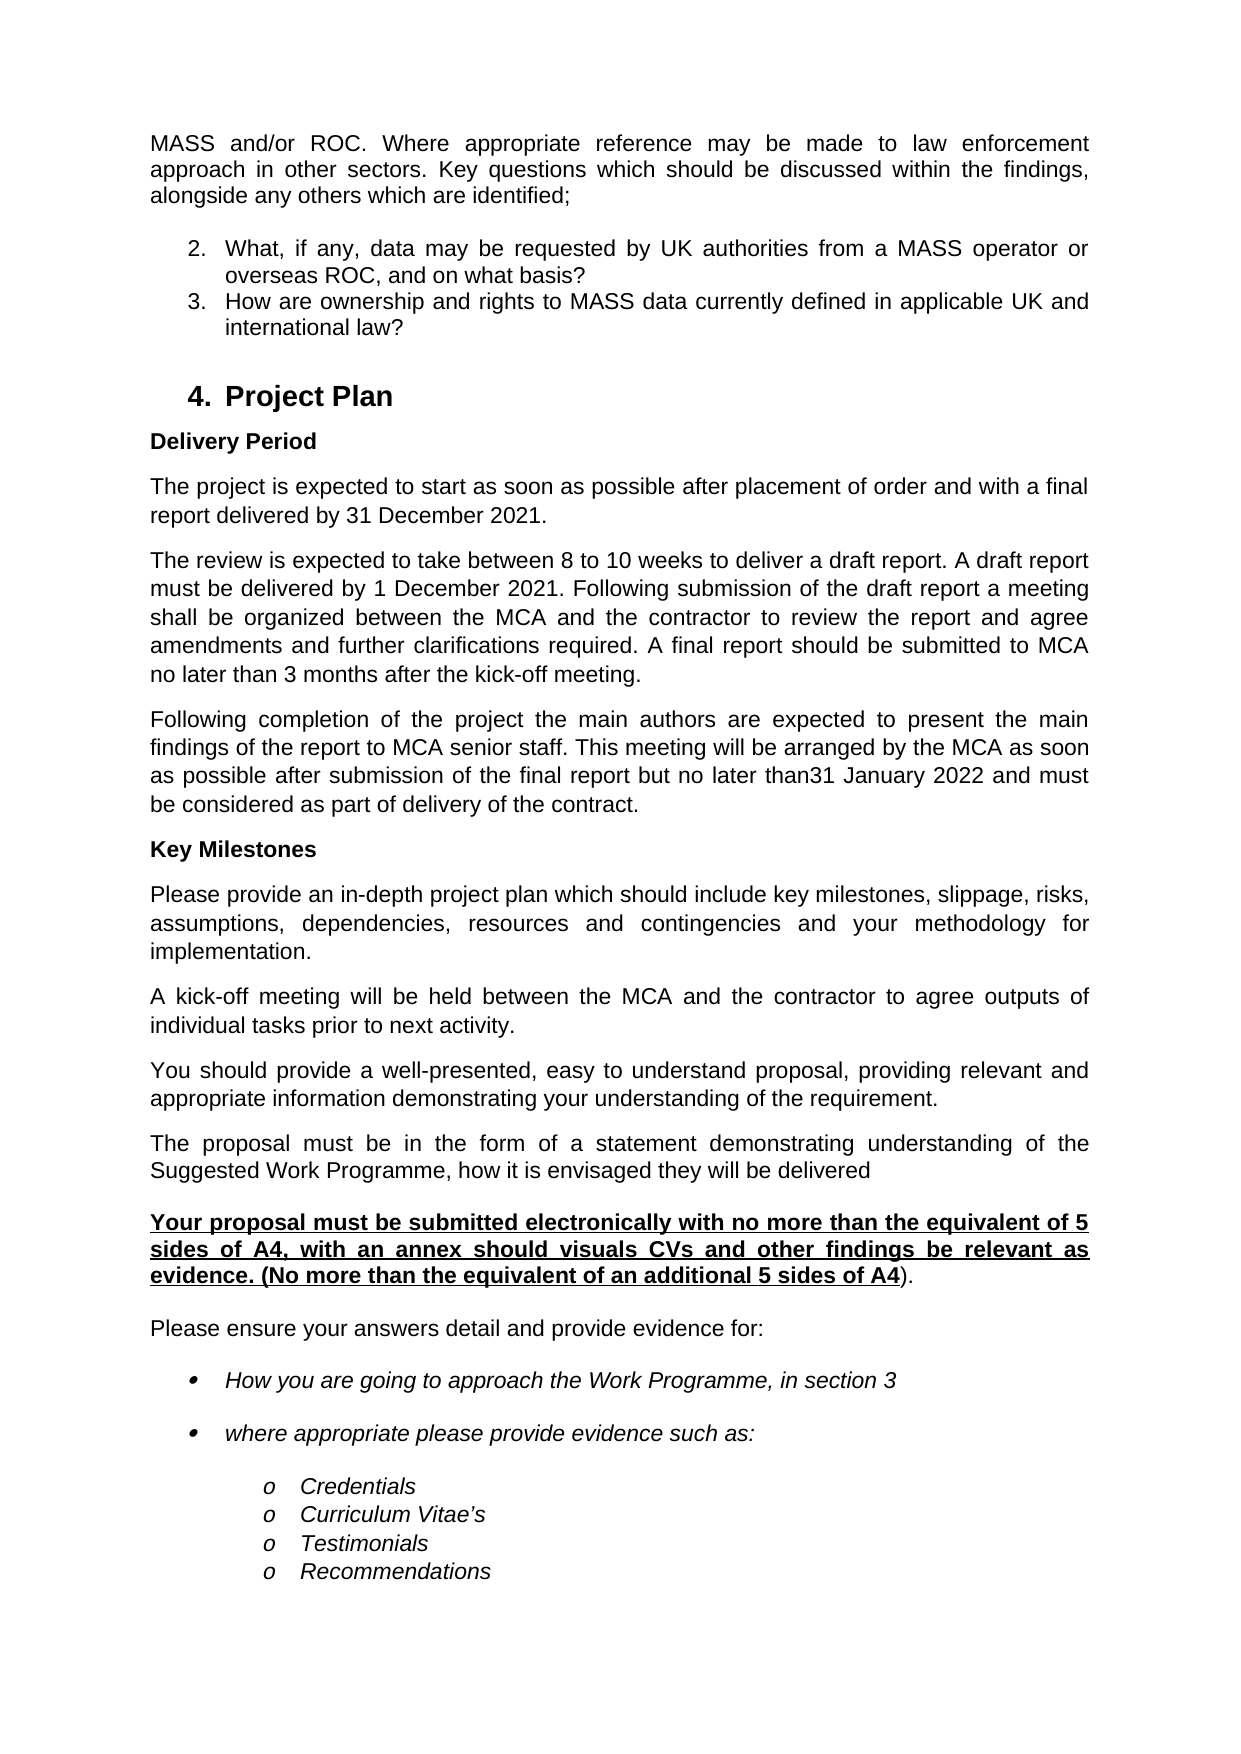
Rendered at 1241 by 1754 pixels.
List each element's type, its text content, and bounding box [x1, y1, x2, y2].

text A kick-off meeting will be held between the MCA and the contractor to agree outputs of individual tasks prior to next activity. [150, 983, 1090, 1038]
text The review is expected to take between 8 to 10 weeks to deliver a draft report. A draft report must be delivered by 1 December 2021. Following submission of the draft report a meeting shall be organized between the MCA and the contractor to review the report and agree amendments and further clarifications required. A final report should be submitted to MCA no later than 3 months after the kick-off meeting. [150, 547, 1090, 687]
list What, if any, data may be requested by UK authorities from a MASS operator or overseas ROC, and on what basis? [187, 235, 1090, 288]
subtitle Project Plan [187, 379, 1090, 413]
text Please provide an in-depth project plan which should include key milestones, slippage, risks, assumptions, dependencies, resources and contingencies and your methodology for implementation. [150, 881, 1090, 964]
text Following completion of the project the main authors are expected to present the main findings of the report to MCA senior staff. This meeting will be arranged by the MCA as soon as possible after submission of the final report but no later than31 January 2022 and must be considered as part of delivery of the contract. [150, 706, 1090, 817]
text Your proposal must be submitted electronically with no more than the equivalent of 5 sides of A4, with an annex should visuals CVs and other findings be relevant as evidence. (No more than the equivalent of an additional 5 sides of A4). [150, 1209, 1090, 1258]
list Credentials [262, 1473, 1090, 1501]
list How are ownership and rights to MASS data currently defined in applicable UK and international law? [187, 288, 1090, 341]
text The project is expected to start as soon as possible after placement of order and with a final report delivered by 31 December 2021. [150, 473, 1090, 528]
list Testimonials [262, 1529, 1090, 1558]
list Curriculum Vitae’s [262, 1501, 1090, 1529]
text Your proposal must be submitted electronically with no more than the equivalent of 5 sides of A4, with an annex should visuals CVs and other findings be relevant as evidence. (No more than the equivalent of an additional 5 sides of A4). [150, 1260, 1090, 1288]
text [150, 130, 1090, 209]
text You should provide a well-presented, easy to understand proposal, providing relevant and appropriate information demonstrating your understanding of the requirement. [150, 1083, 1090, 1111]
list Recommendations [262, 1558, 1090, 1586]
text Please ensure your answers detail and provide evidence for: [150, 1315, 1090, 1341]
list where appropriate please provide evidence such as: [187, 1420, 1090, 1446]
text Key Milestones [150, 836, 1090, 862]
text The proposal must be in the form of a statement demonstrating understanding of the Suggested Work Programme, how it is envisaged they will be delivered [150, 1130, 1090, 1183]
text Delivery Period [150, 428, 1090, 454]
list How you are going to approach the Work Programme, in section 3 [187, 1367, 1090, 1394]
